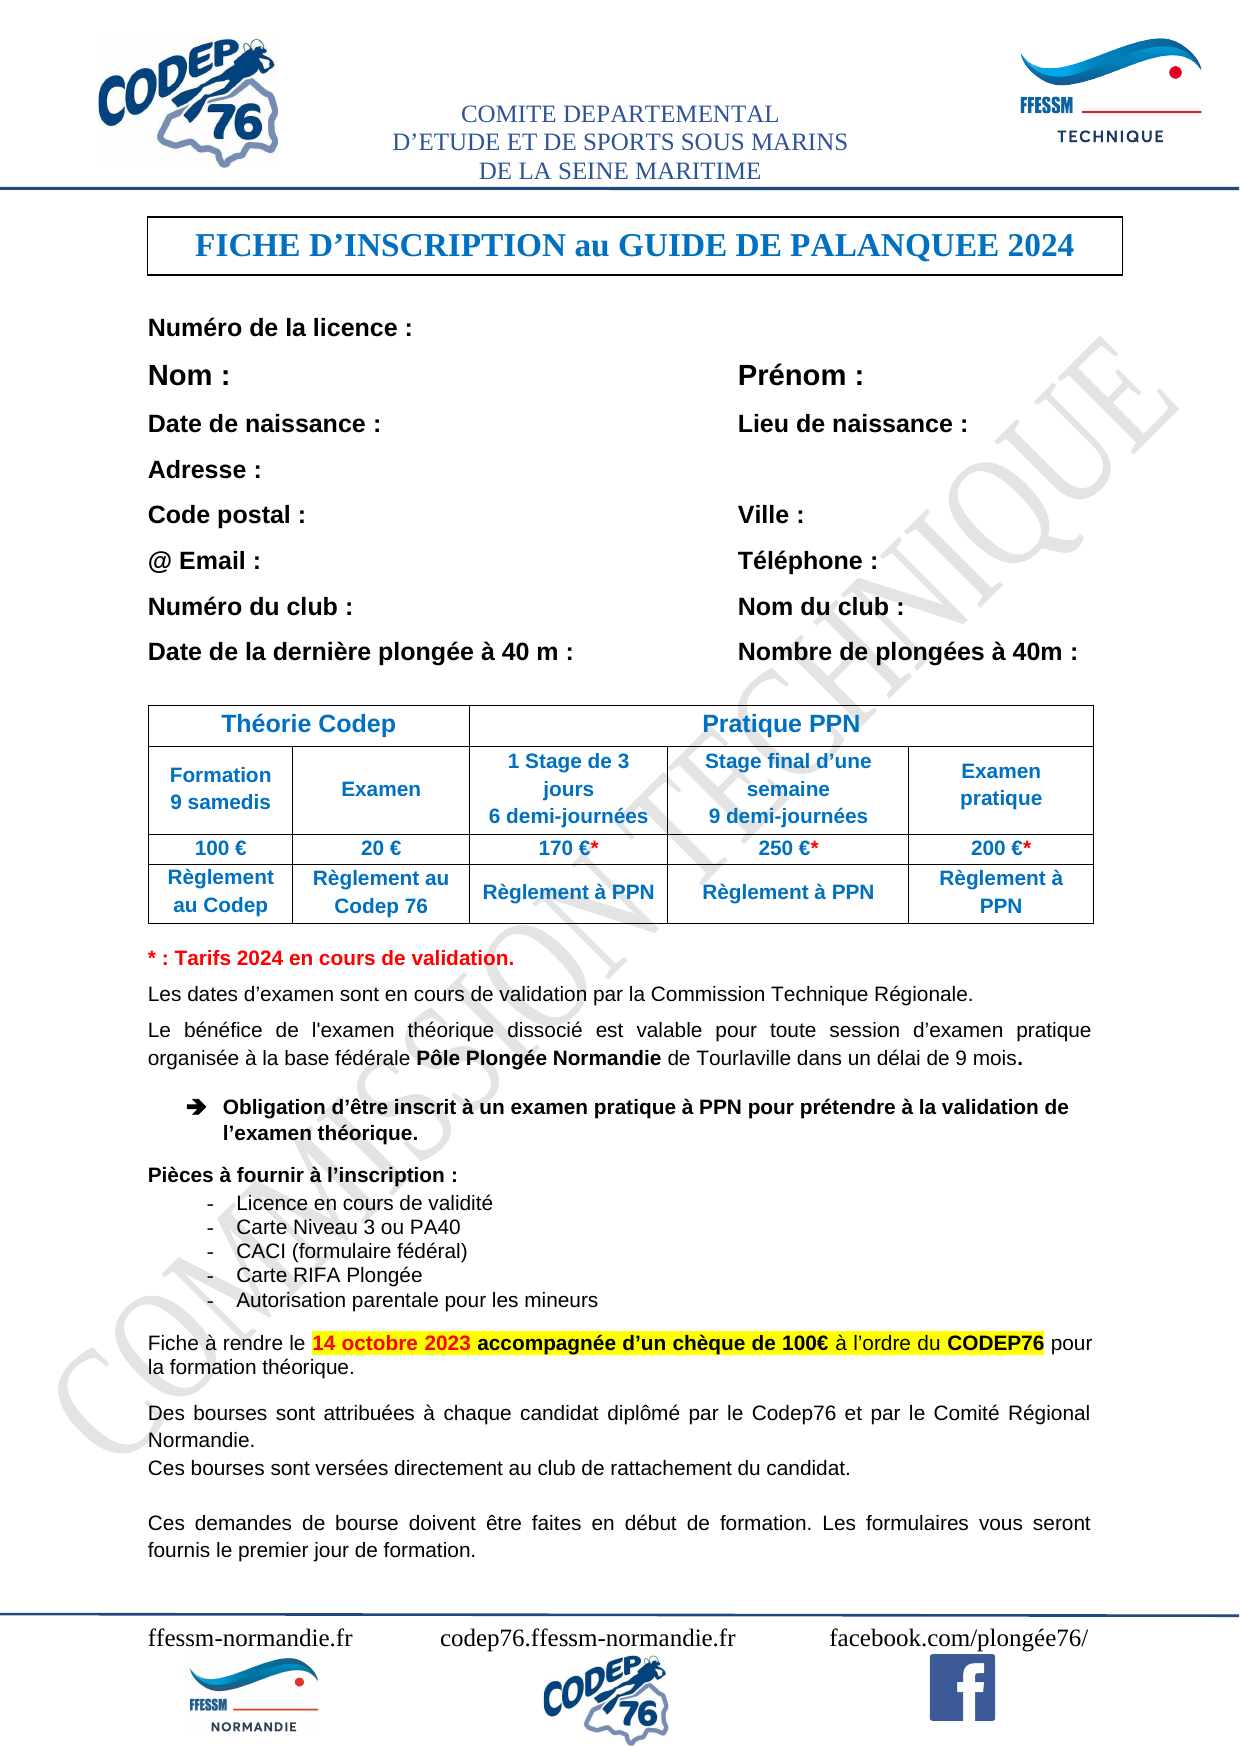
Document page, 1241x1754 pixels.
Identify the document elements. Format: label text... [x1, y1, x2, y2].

text * : Tarifs 2024 en cours de validation. [148, 946, 1093, 970]
table_cell Examen pratique [909, 747, 1093, 834]
text Code postal : Ville : [148, 500, 1093, 529]
list Carte RIFA Plongée [207, 1263, 1093, 1287]
table_cell Règlement à PPN [909, 865, 1093, 923]
picture [543, 1654, 669, 1746]
picture [98, 37, 279, 168]
text Ces bourses sont versées directement au club de rattachement du candidat. [148, 1456, 1093, 1479]
table_cell 200 €* [909, 835, 1093, 864]
text Pièces à fournir à l’inscription : [148, 1163, 1093, 1187]
text Ces demandes de bourse doivent être faites en début de formation. Les formulaires vous seront fournis le premier jour de formation. [148, 1511, 1093, 1562]
table_cell Règlement au Codep 76 [149, 865, 292, 923]
list Autorisation parentale pour les mineurs [207, 1287, 1093, 1312]
text Nom : Prénom : [148, 358, 1093, 392]
text Des bourses sont attribuées à chaque candidat diplômé par le Codep76 et par le Comité Régional Normandie. [148, 1401, 1093, 1452]
table_cell Formation 9 samedis [149, 747, 292, 834]
picture [929, 1654, 996, 1721]
list Obligation d’être inscrit à un examen pratique à PPN pour prétendre à la validation de l’examen théorique. [185, 1095, 1093, 1145]
text Date de la dernière plongée à 40 m : Nombre de plongées à 40m : [148, 637, 1093, 666]
table_cell Règlement à PPN [668, 865, 908, 923]
picture [1019, 37, 1203, 144]
table_cell 170 €* [470, 835, 667, 864]
list CACI (formulaire fédéral) [207, 1239, 1093, 1263]
list Carte Niveau 3 ou PA40 [207, 1215, 1093, 1239]
table_cell 250 €* [668, 835, 908, 864]
table_cell Examen [293, 747, 469, 834]
text Numéro du club : Nom du club : [148, 591, 1093, 620]
text @ Email : Téléphone : [148, 546, 1093, 575]
picture [186, 1654, 321, 1736]
table_cell Stage final d’une semaine 9 demi-journées [668, 747, 908, 834]
list Licence en cours de validité [207, 1191, 1093, 1215]
table_cell 1 Stage de 3 jours 6 demi-journées [470, 747, 667, 834]
text Le bénéfice de l'examen théorique dissocié est valable pour toute session d’examen pratique organisée à la base fédérale Pôle Plongée Normandie de Tourlaville dans un délai de 9 mois. [148, 1018, 1093, 1069]
table_cell 20 € [293, 835, 469, 864]
table_cell 100 € [149, 835, 292, 864]
table_cell Règlement à PPN [470, 865, 667, 923]
text Fiche à rendre le 14 octobre 2023 accompagnée d’un chèque de 100€ à l’ordre du CODEP76 pour la formation théorique. [148, 1331, 1093, 1379]
list Les dates d’examen sont en cours de validation par la Commission Technique Régionale. [148, 982, 1093, 1006]
table_header Pratique PPN [470, 706, 1093, 746]
text Date de naissance : Lieu de naissance : [148, 409, 1093, 438]
table_header Théorie Codep [149, 706, 469, 746]
text Numéro de la licence : [148, 313, 1093, 342]
table_cell Règlement au Codep 76 [293, 865, 469, 923]
text Adresse : [148, 455, 1093, 484]
